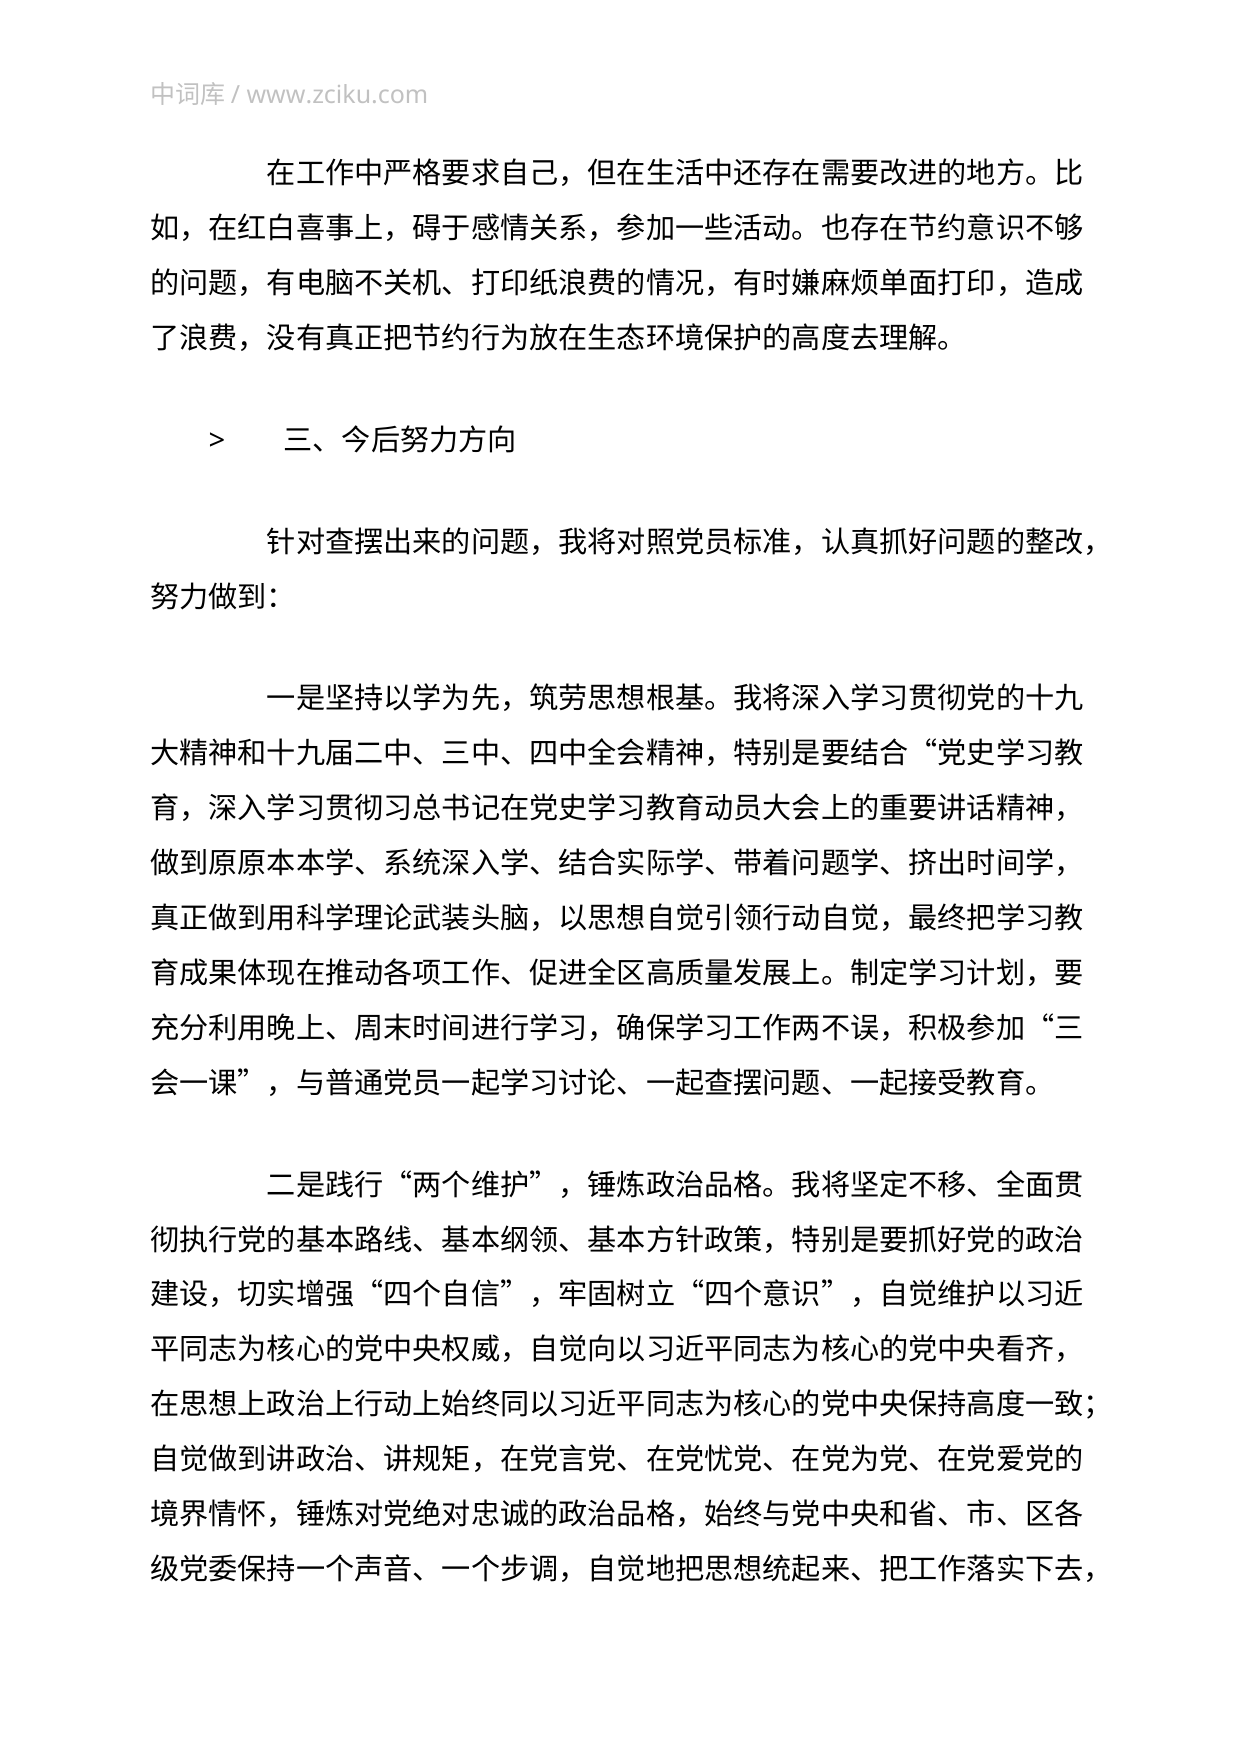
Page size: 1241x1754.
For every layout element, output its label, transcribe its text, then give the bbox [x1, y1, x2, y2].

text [150, 1161, 1090, 1588]
text 针对查摆出来的问题，我将对照党员标准，认真抓好问题的整改，努力做到： [150, 518, 1090, 616]
text 在工作中严格要求自己，但在生活中还存在需要改进的地方。比如，在红白喜事上，碍于感情关系，参加一些活动。也存在节约意识不够的问题，有电脑不关机、打印纸浪费的情况，有时嫌麻烦单面打印，造成了浪费，没有真正把节约行为放在生态环境保护的高度去理解。 [150, 150, 1090, 357]
text > 三、今后努力方向 [150, 416, 1090, 459]
text 一是坚持以学为先，筑劳思想根基。我将深入学习贯彻党的十九大精神和十九届二中、三中、四中全会精神，特别是要结合“党史学习教育，深入学习贯彻习总书记在党史学习教育动员大会上的重要讲话精神，做到原原本本学、系统深入学、结合实际学、带着问题学、挤出时间学，真正做到用科学理论武装头脑，以思想自觉引领行动自觉，最终把学习教育成果体现在推动各项工作、促进全区高质量发展上。制定学习计划，要充分利用晚上、周末时间进行学习，确保学习工作两不误，积极参加“三会一课”，与普通党员一起学习讨论、一起查摆问题、一起接受教育。 [150, 675, 1090, 1102]
